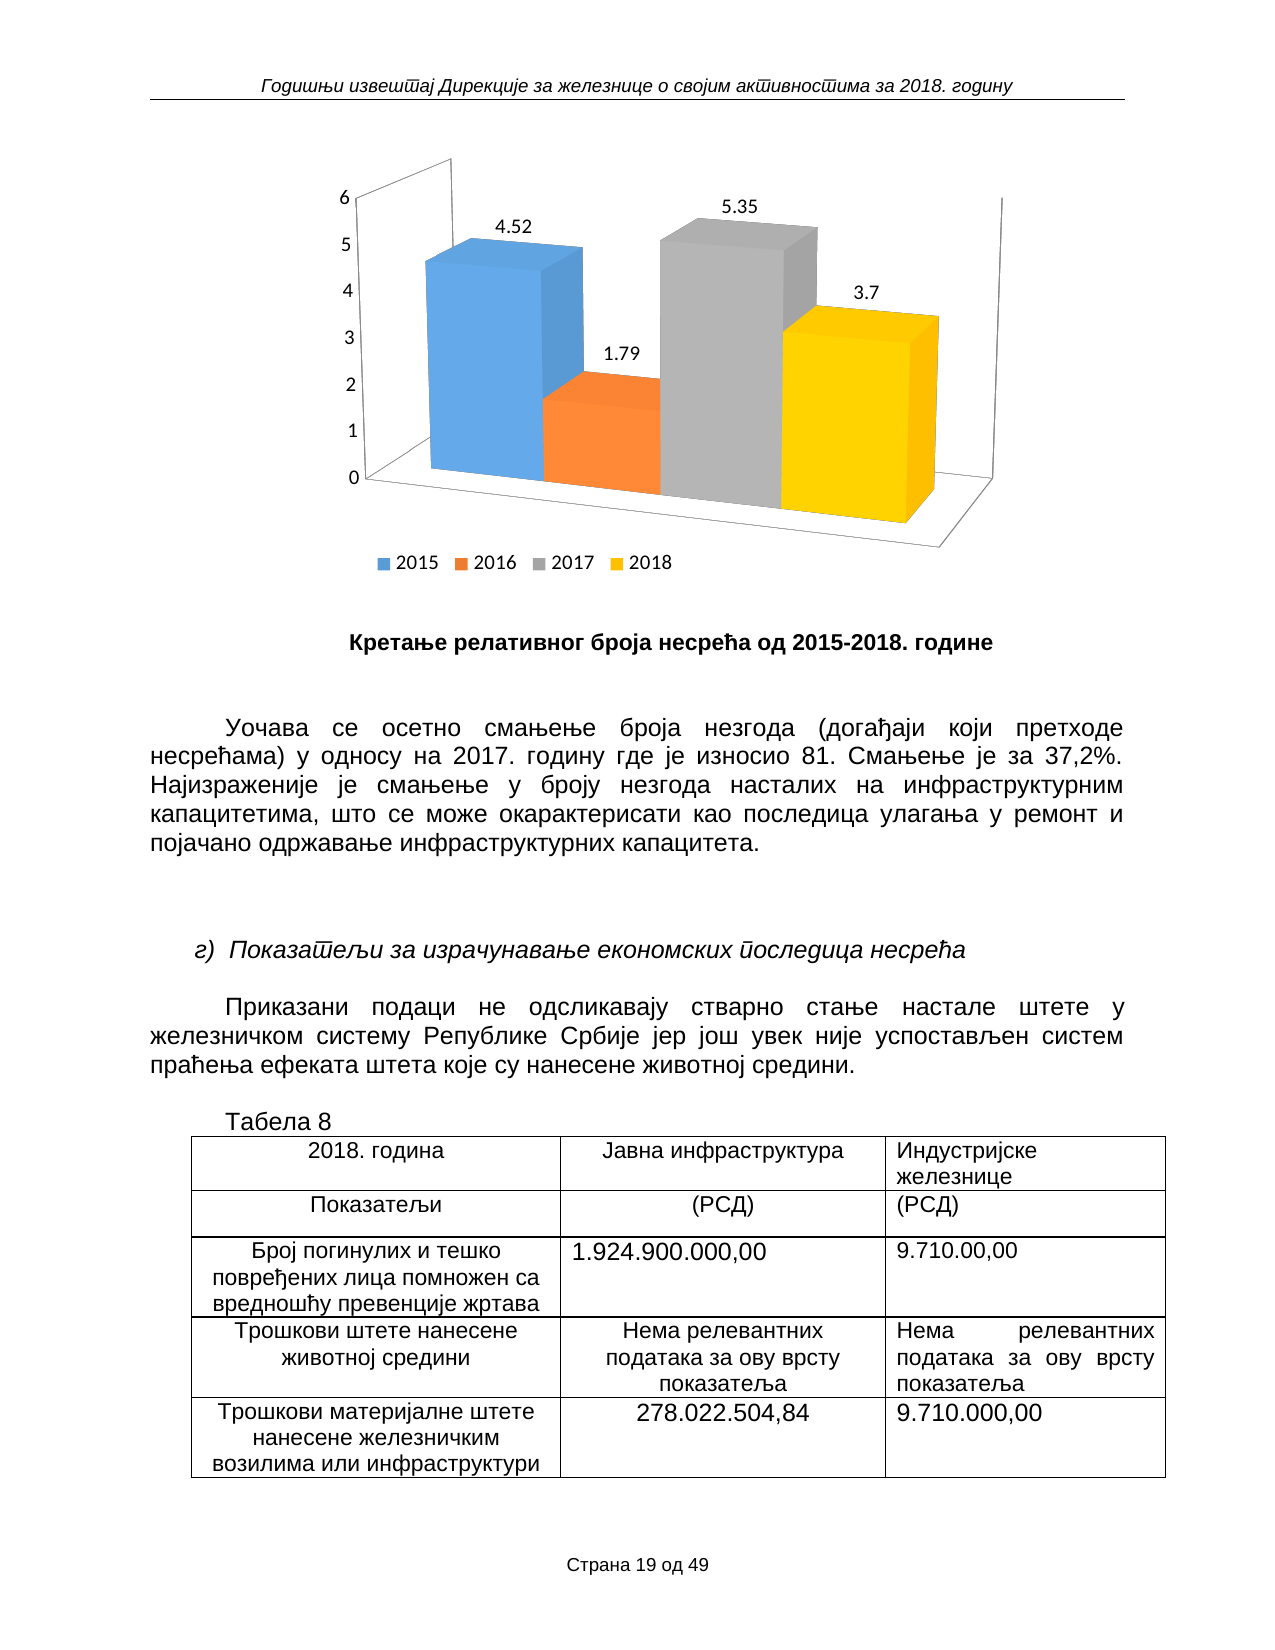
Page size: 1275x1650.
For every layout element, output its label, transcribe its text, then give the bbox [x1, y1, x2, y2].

table_cell Нема релевантних података за ову врсту показатеља [561, 1318, 885, 1397]
text Приказани подаци не одсликавају стварно стање настале штете у железничком систему Републике Србије јер још увек није успостављен систем праћења ефеката штета које су нанесене животној средини. [150, 992, 1125, 1078]
table_cell Трошкови штете нанесене животној средини [192, 1318, 560, 1397]
table_header 2018. година [192, 1137, 560, 1190]
subtitle г) Показатељи за израчунавање економских последица несрећа [194, 935, 1125, 963]
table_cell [886, 1318, 1165, 1397]
table_cell 278.022.504,84 [561, 1398, 885, 1477]
table_header Јавна инфраструктура [561, 1137, 885, 1190]
table_header Индустријске железнице [886, 1137, 1165, 1190]
table_cell Трошкови материјалне штете нанесене железничким возилима или инфраструктури [192, 1398, 560, 1477]
text Кретање релативног броја несрећа од 2015-2018. године [150, 629, 1125, 655]
table_cell (РСД) [561, 1191, 885, 1236]
text Табела 8 [150, 1107, 1125, 1136]
table_cell 1.924.900.000,00 [561, 1238, 885, 1316]
table_cell Број погинулих и тешко повређених лица помножен са вредношћу превенције жртава [192, 1238, 560, 1316]
table_cell 9.710.000,00 [886, 1398, 1165, 1477]
text Уочава се осетно смањење броја незгода (догађаји који претходе несрећама) у односу на 2017. годину где је износио 81. Смањење је за 37,2%. Најизраженије је смањење у броју незгода насталих на инфраструктурним капацитетима, што се може окарактерисати као последица улагања у ремонт и појачано одржавање инфраструктурних капацитета. [150, 713, 1125, 856]
table_cell 9.710.00,00 [886, 1238, 1165, 1316]
table_cell Показатељи [192, 1191, 560, 1236]
table_cell (РСД) [886, 1191, 1165, 1236]
